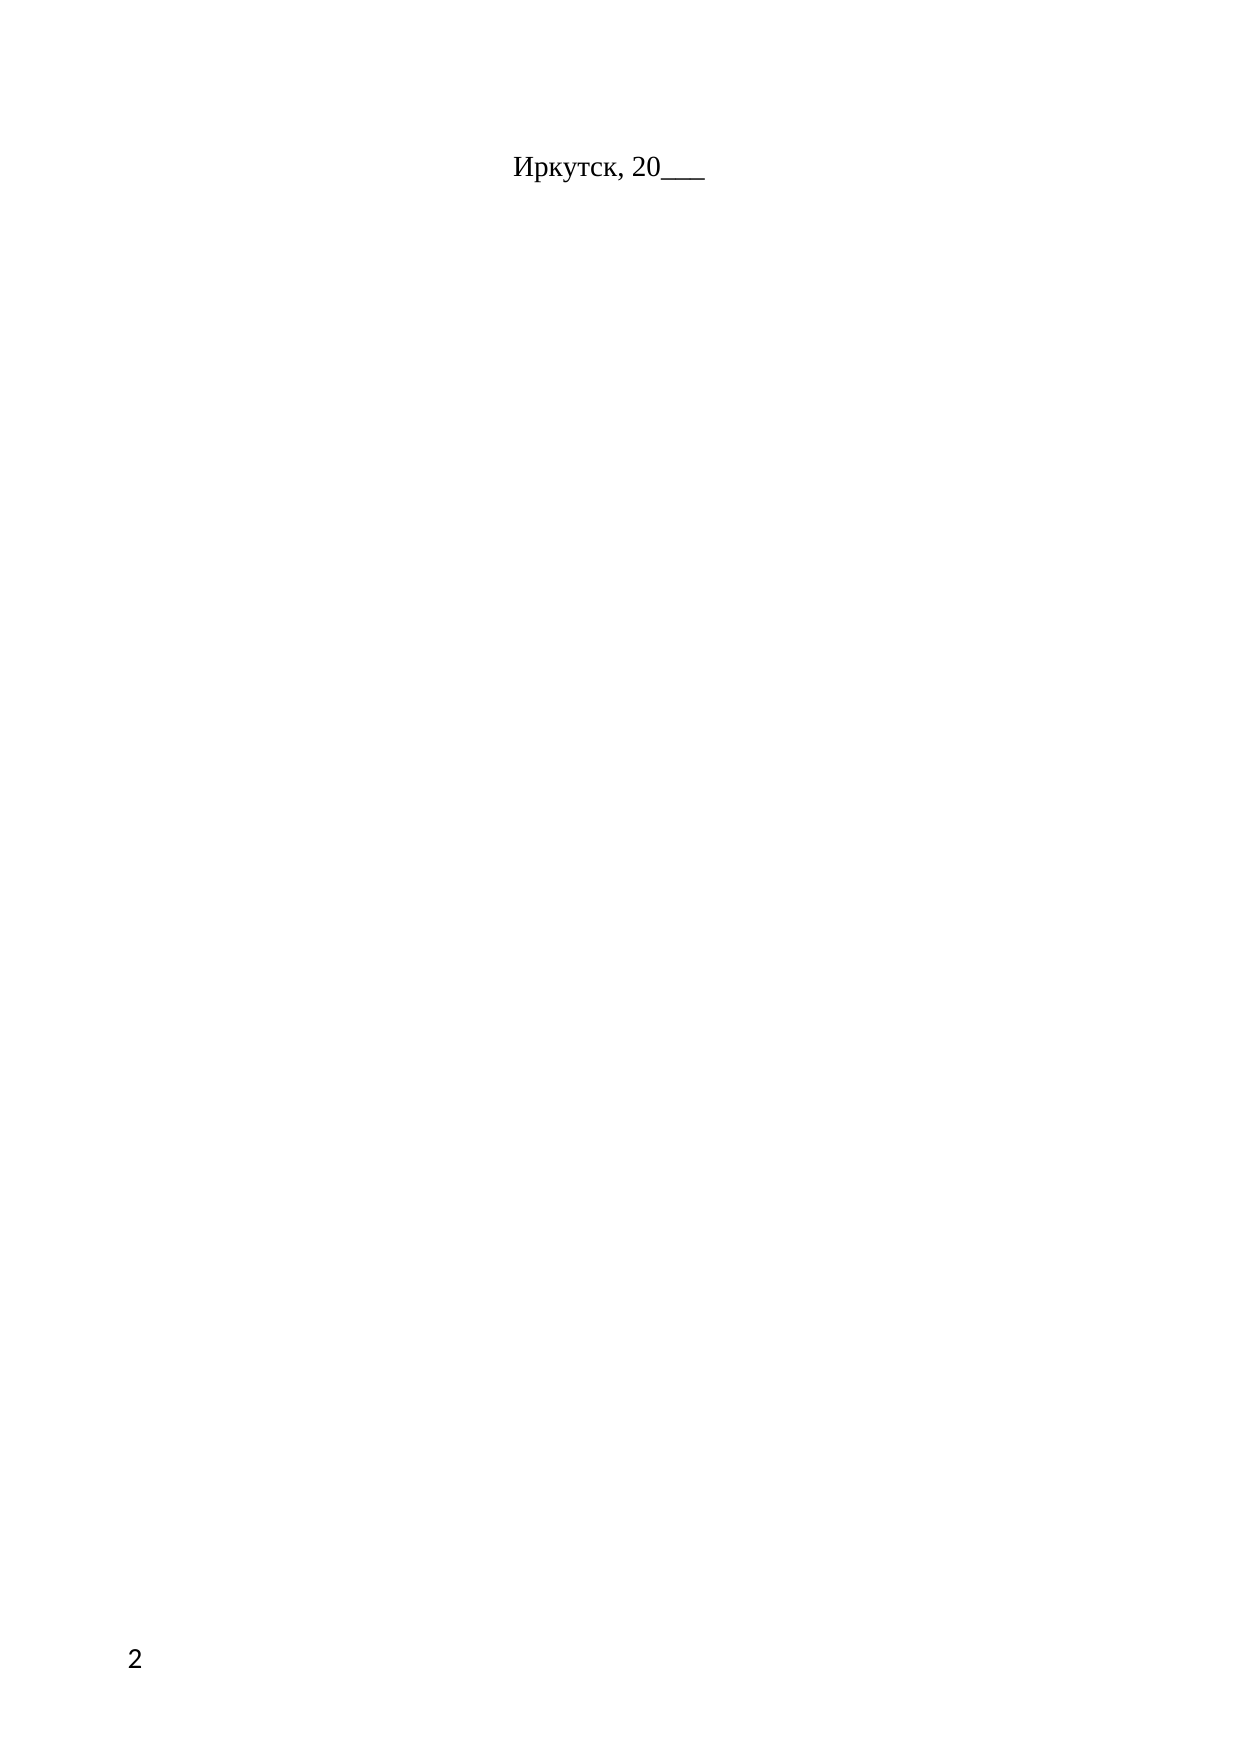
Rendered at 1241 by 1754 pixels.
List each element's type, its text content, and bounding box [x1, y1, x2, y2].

text Иркутск, 20___ [127, 149, 1090, 183]
